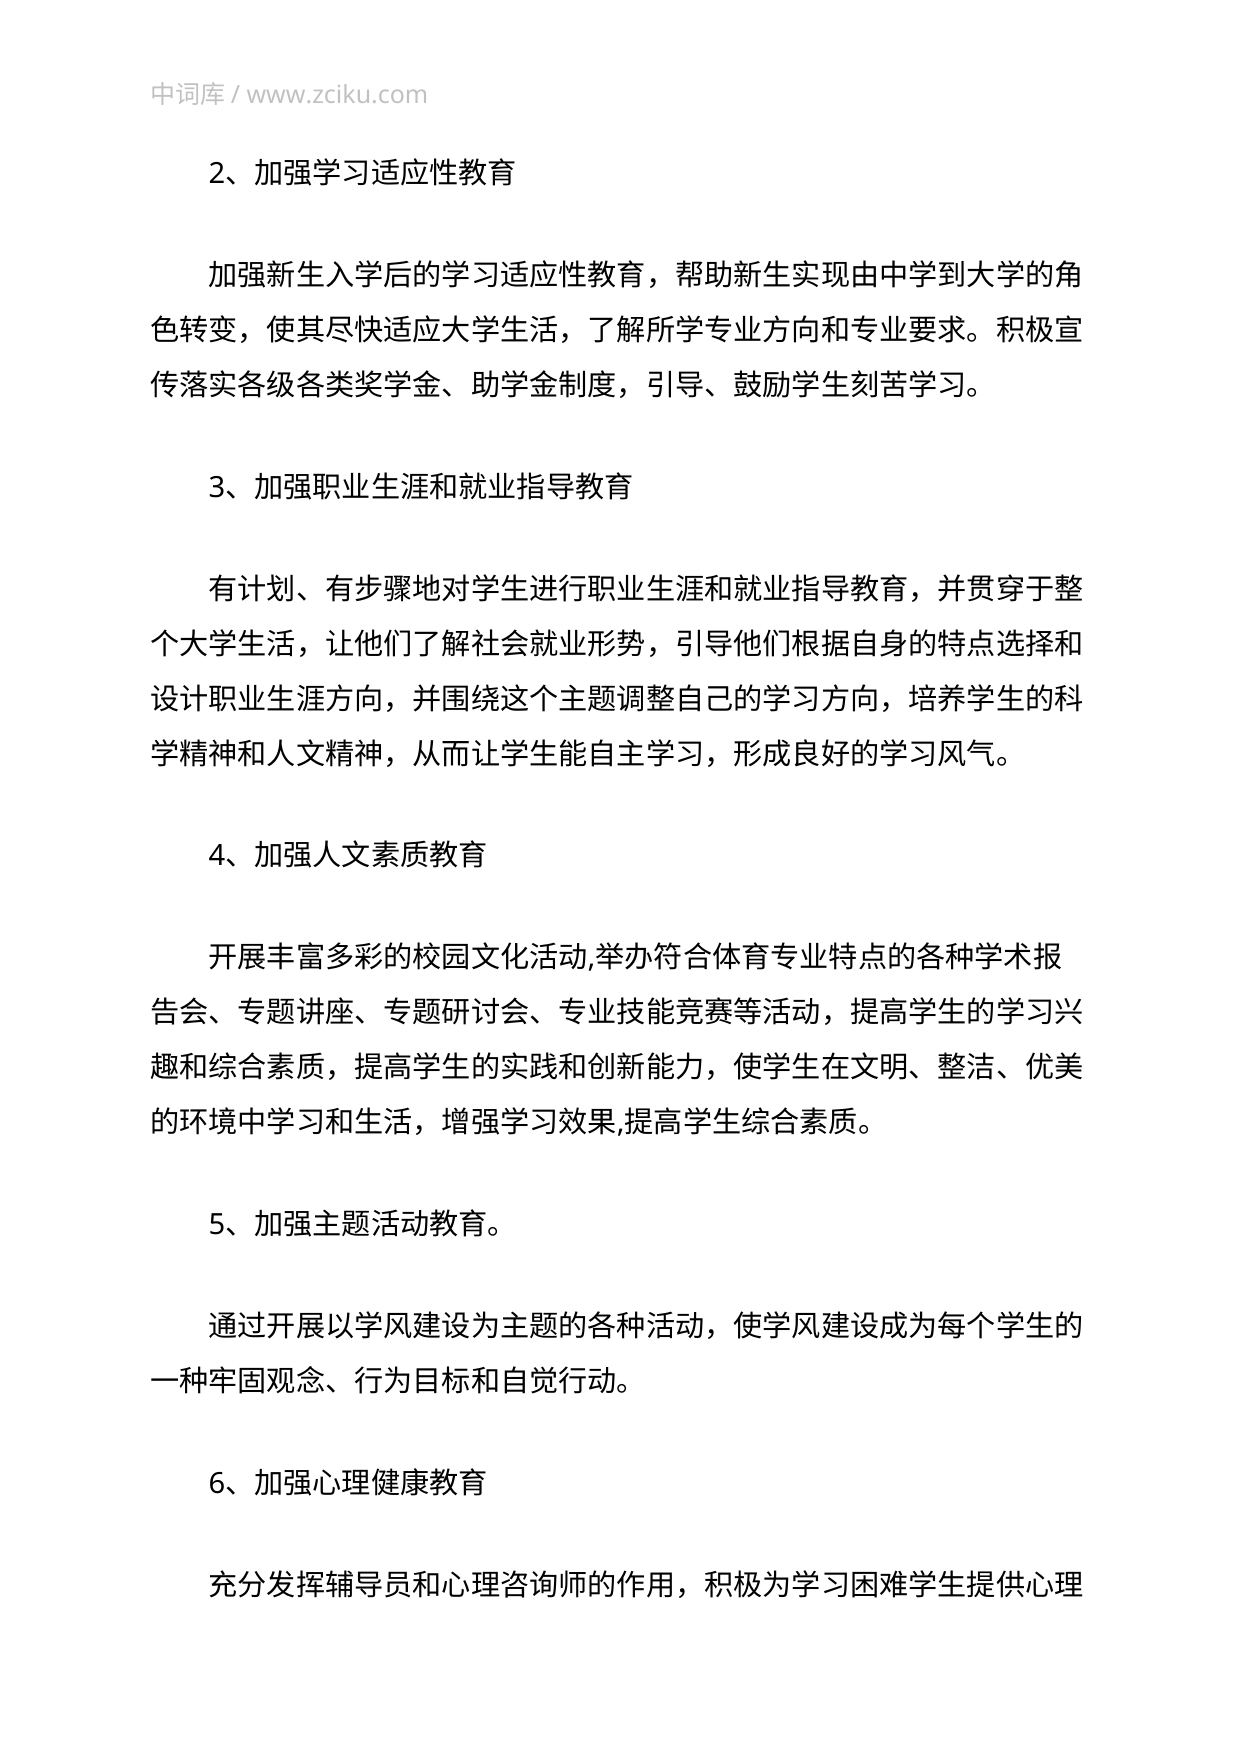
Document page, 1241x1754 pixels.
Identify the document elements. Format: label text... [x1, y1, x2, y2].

text 5、加强主题活动教育。 [150, 1201, 1090, 1243]
text 3、加强职业生涯和就业指导教育 [150, 463, 1090, 506]
text 2、加强学习适应性教育 [150, 150, 1090, 192]
text 4、加强人文素质教育 [150, 832, 1090, 874]
text 开展丰富多彩的校园文化活动,举办符合体育专业特点的各种学术报告会、专题讲座、专题研讨会、专业技能竞赛等活动，提高学生的学习兴趣和综合素质，提高学生的实践和创新能力，使学生在文明、整洁、优美的环境中学习和生活，增强学习效果,提高学生综合素质。 [150, 934, 1090, 1141]
text 6、加强心理健康教育 [150, 1459, 1090, 1502]
text 有计划、有步骤地对学生进行职业生涯和就业指导教育，并贯穿于整个大学生活，让他们了解社会就业形势，引导他们根据自身的特点选择和设计职业生涯方向，并围绕这个主题调整自己的学习方向，培养学生的科学精神和人文精神，从而让学生能自主学习，形成良好的学习风气。 [150, 566, 1090, 772]
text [150, 1561, 1090, 1604]
text 加强新生入学后的学习适应性教育，帮助新生实现由中学到大学的角色转变，使其尽快适应大学生活，了解所学专业方向和专业要求。积极宣传落实各级各类奖学金、助学金制度，引导、鼓励学生刻苦学习。 [150, 252, 1090, 404]
text 通过开展以学风建设为主题的各种活动，使学风建设成为每个学生的一种牢固观念、行为目标和自觉行动。 [150, 1303, 1090, 1400]
